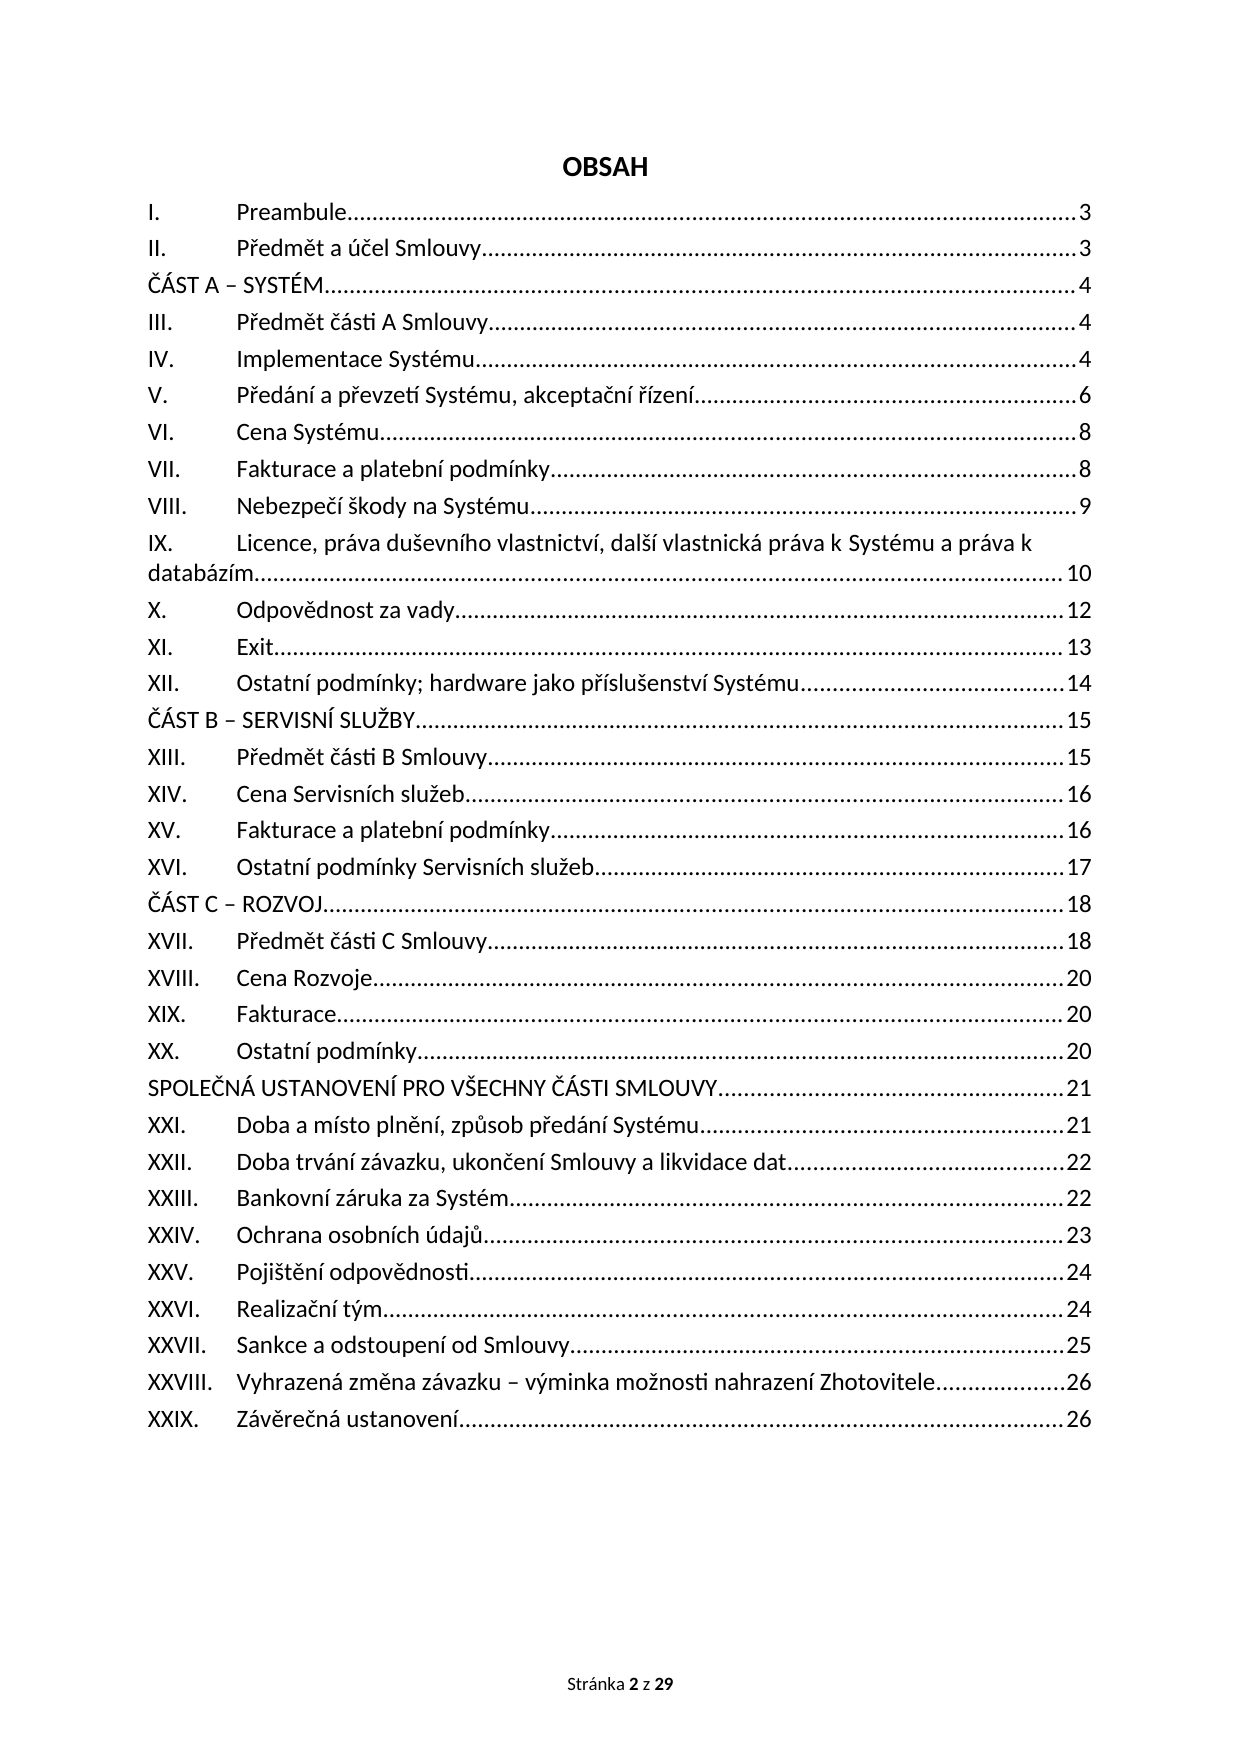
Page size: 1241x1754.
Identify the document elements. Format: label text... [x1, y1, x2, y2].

text XXVI. Realizační tým 24 [148, 1293, 1092, 1323]
text XVI. Ostatní podmínky Servisních služeb 17 [148, 851, 1092, 882]
text V. Předání a převzetí Systému, akceptační řízení 6 [148, 380, 1092, 410]
text XXIX. Závěrečná ustanovení 26 [148, 1403, 1092, 1433]
text VI. Cena Systému 8 [148, 416, 1092, 447]
text ČÁST A – SYSTÉM 4 [148, 269, 1092, 300]
text IV. Implementace Systému 4 [148, 343, 1092, 373]
text XI. Exit 13 [148, 631, 1092, 661]
text XV. Fakturace a platební podmínky 16 [148, 815, 1092, 845]
text OBSAH [118, 148, 1092, 183]
text XIV. Cena Servisních služeb 16 [148, 778, 1092, 808]
text IX. Licence, práva duševního vlastnictví, další vlastnická práva k Systému a práva k databázím 10 [148, 527, 1092, 588]
text XXII. Doba trvání závazku, ukončení Smlouvy a likvidace dat 22 [148, 1146, 1092, 1176]
text XIX. Fakturace 20 [148, 998, 1092, 1029]
text XIII. Předmět části B Smlouvy 15 [148, 741, 1092, 772]
text XXVII. Sankce a odstoupení od Smlouvy 25 [148, 1329, 1092, 1360]
text ČÁST C – ROZVOJ 18 [148, 888, 1092, 919]
text SPOLEČNÁ USTANOVENÍ PRO VŠECHNY ČÁSTI SMLOUVY 21 [148, 1072, 1092, 1103]
text XXV. Pojištění odpovědnosti 24 [148, 1256, 1092, 1286]
text VIII. Nebezpečí škody na Systému 9 [148, 490, 1092, 521]
text ČÁST B – SERVISNÍ SLUŽBY 15 [148, 704, 1092, 735]
text XVII. Předmět části C Smlouvy 18 [148, 925, 1092, 956]
text XXI. Doba a místo plnění, způsob předání Systému 21 [148, 1109, 1092, 1139]
text XXIV. Ochrana osobních údajů 23 [148, 1219, 1092, 1250]
text III. Předmět části A Smlouvy 4 [148, 306, 1092, 337]
text I. Preambule 3 [148, 196, 1092, 226]
text VII. Fakturace a platební podmínky 8 [148, 453, 1092, 484]
text XXIII. Bankovní záruka za Systém 22 [148, 1182, 1092, 1213]
text XVIII. Cena Rozvoje 20 [148, 962, 1092, 992]
text XXVIII. Vyhrazená změna závazku – výminka možnosti nahrazení Zhotovitele 26 [148, 1366, 1092, 1397]
text X. Odpovědnost za vady 12 [148, 594, 1092, 624]
text XX. Ostatní podmínky 20 [148, 1035, 1092, 1066]
text XII. Ostatní podmínky; hardware jako příslušenství Systému 14 [148, 668, 1092, 698]
text II. Předmět a účel Smlouvy 3 [148, 233, 1092, 263]
